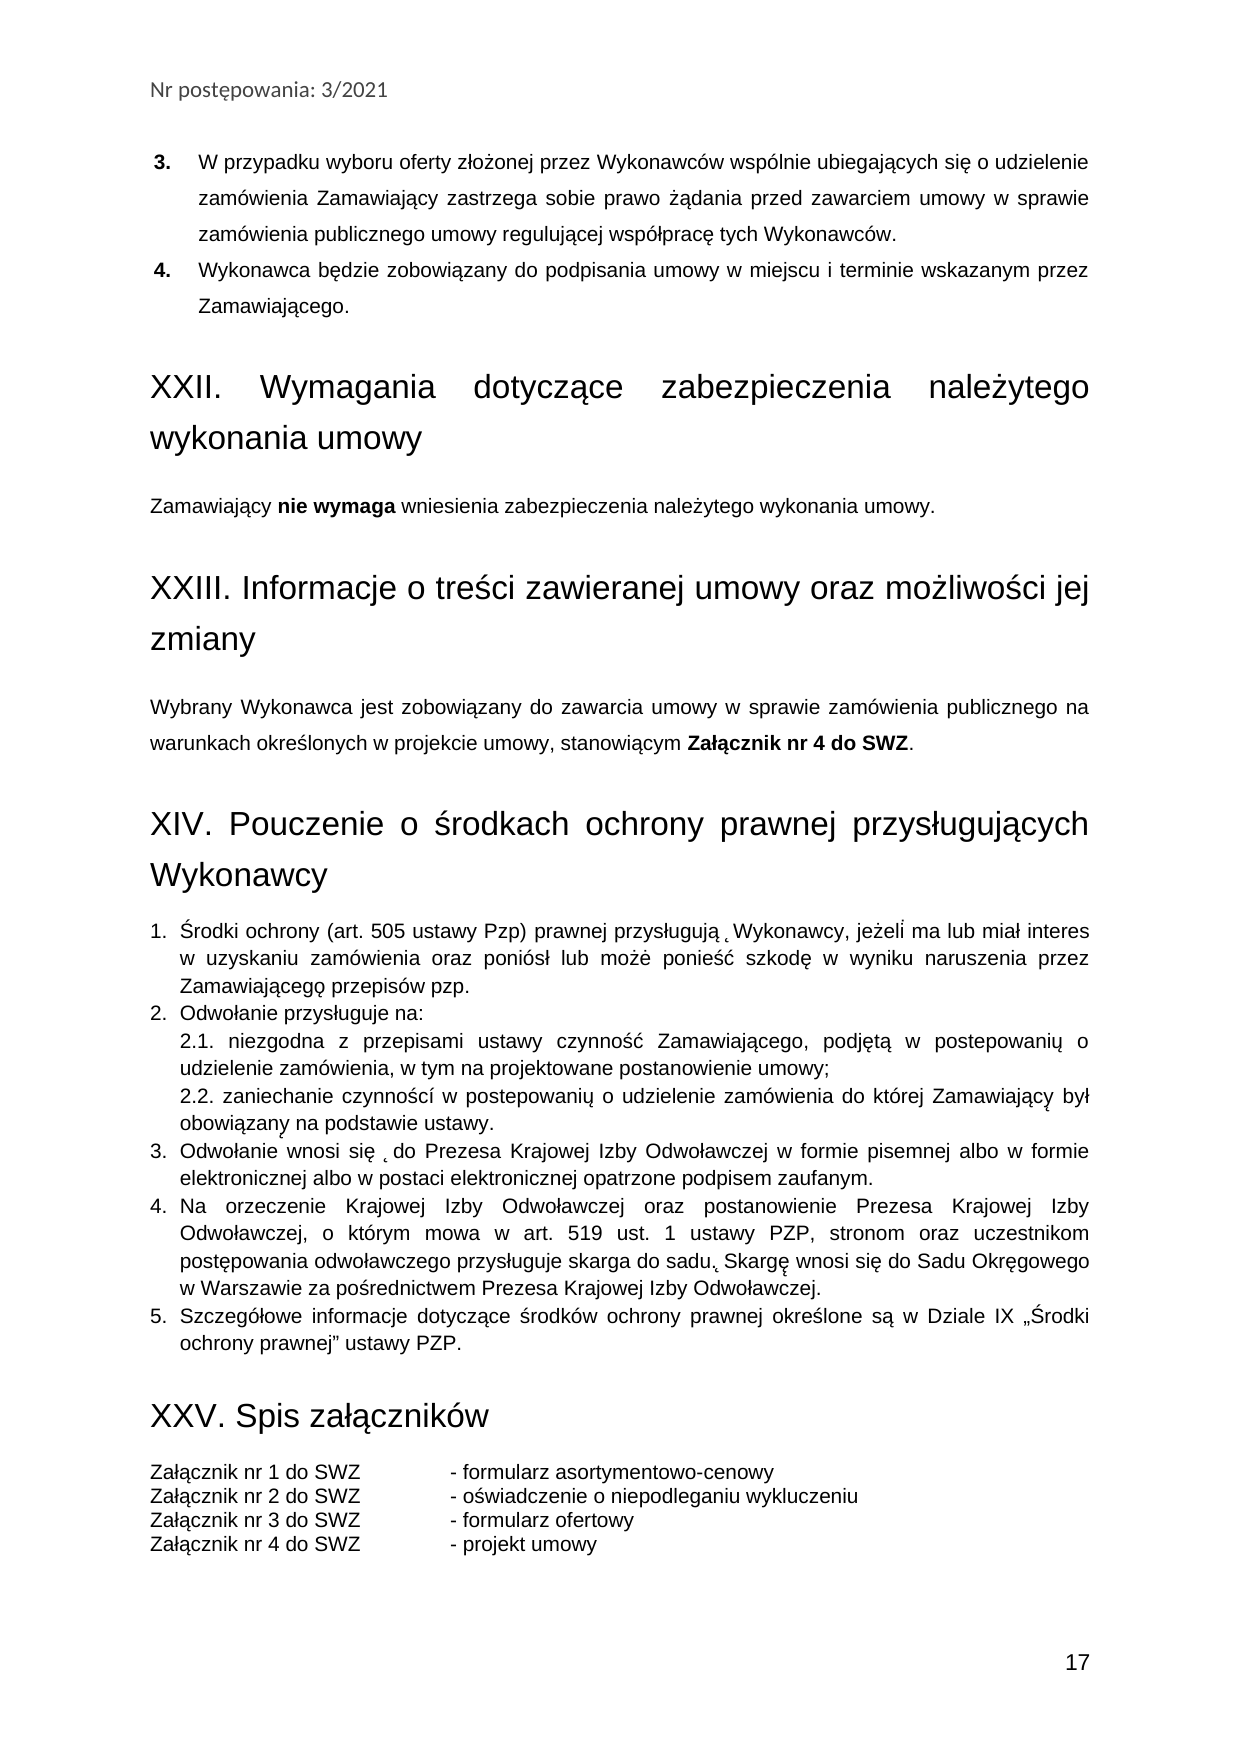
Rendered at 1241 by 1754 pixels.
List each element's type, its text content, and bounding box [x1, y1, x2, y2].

text Załącznik nr 4 do SWZ - projekt umowy [150, 1532, 1090, 1556]
list W przypadku wyboru oferty złożonej przez Wykonawców wspólnie ubiegających się o udzielenie zamówienia Zamawiający zastrzega sobie prawo żądania przed zawarciem umowy w sprawie zamówienia publicznego umowy regulującej współpracę tych Wykonawców. [154, 150, 1090, 246]
text 2.1. niezgodna z przepisami ustawy czynność Zamawiającego, podjętą w postepowanių o udzielenie zamówienia, w tym na projektowane postanowienie umowy; [179, 1029, 1090, 1080]
text 2.2. zaniechanie czynnoścí w postepowanių o udzielenie zamówienia do której Zamawiający̨ był obowiązany̨ na podstawie ustawy. [179, 1084, 1090, 1135]
list Szczegółowe informacje dotyczące środków ochrony prawnej określone są w Dziale IX „Środki ochrony prawnej” ustawy PZP. [150, 1304, 1090, 1355]
list Na orzeczenie Krajowej Izby Odwoławczej oraz postanowienie Prezesa Krajowej Izby Odwoławczej, o którym mowa w art. 519 ust. 1 ustawy PZP, stronom oraz uczestnikom postępowania odwoławczego przysługuje skarga do sadu.̨ Skargę̨ wnosi się do Sadu Okręgowego w Warszawie za pośrednictwem Prezesa Krajowej Izby Odwoławczej. [150, 1194, 1090, 1300]
list Odwołanie wnosi się ̨ do Prezesa Krajowej Izby Odwoławczej w formie pisemnej albo w formie elektronicznej albo w postaci elektronicznej opatrzone podpisem zaufanym. [150, 1139, 1090, 1190]
list Wykonawca będzie zobowiązany do podpisania umowy w miejscu i terminie wskazanym przez Zamawiającego. [154, 258, 1090, 318]
subtitle XIV. Pouczenie o środkach ochrony prawnej przysługujących Wykonawcy [150, 804, 1090, 894]
text Załącznik nr 1 do SWZ - formularz asortymentowo-cenowy [150, 1460, 1090, 1484]
text Załącznik nr 3 do SWZ - formularz ofertowy [150, 1508, 1090, 1532]
text Wybrany Wykonawca jest zobowiązany do zawarcia umowy w sprawie zamówienia publicznego na warunkach określonych w projekcie umowy, stanowiącym Załącznik nr 4 do SWZ. [150, 695, 1090, 755]
subtitle XXII. Wymagania dotyczące zabezpieczenia należytego wykonania umowy [150, 367, 1090, 457]
text Załącznik nr 2 do SWZ - oświadczenie o niepodleganiu wykluczeniu [150, 1484, 1090, 1508]
list Odwołanie przysługuje na: [150, 1001, 1090, 1025]
text Zamawiający nie wymaga wniesienia zabezpieczenia należytego wykonania umowy. [150, 494, 1090, 518]
subtitle XXV. Spis załączników [150, 1396, 1090, 1435]
list Środki ochrony (art. 505 ustawy Pzp) prawnej przysługują ̨ Wykonawcy, jeżeli̇ ma lub miał interes w uzyskaniu zamówienia oraz poniósł lub możė ponieść szkodę w wyniku naruszenia przez Zamawiającegǫ przepisów pzp. [150, 919, 1090, 998]
subtitle XXIII. Informacje o treści zawieranej umowy oraz możliwości jej zmiany [150, 568, 1090, 657]
